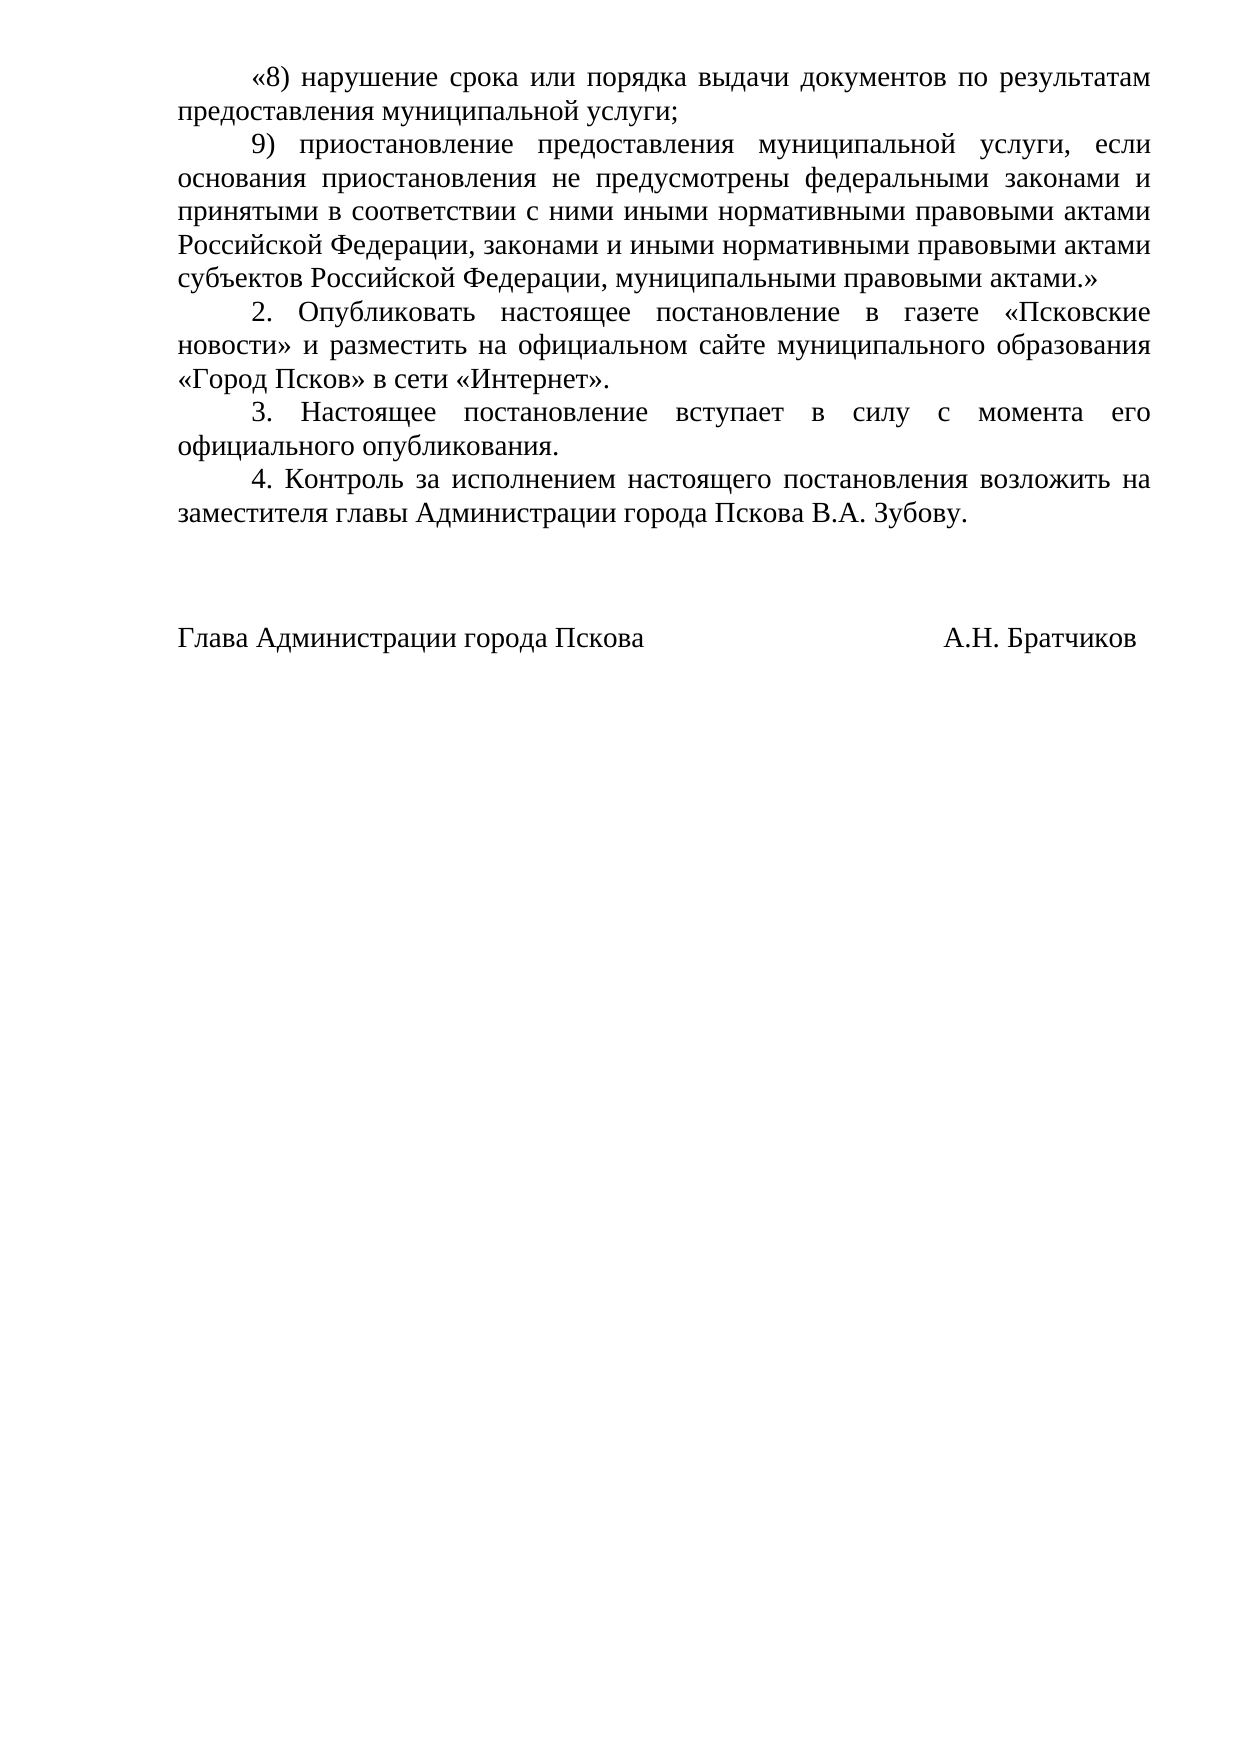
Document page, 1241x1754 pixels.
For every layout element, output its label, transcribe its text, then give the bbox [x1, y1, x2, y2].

text «8) нарушение срока или порядка выдачи документов по результатам предоставления муниципальной услуги; [177, 59, 1152, 126]
text 9) приостановление предоставления муниципальной услуги, если основания приостановления не предусмотрены федеральными законами и принятыми в соответствии с ними иными нормативными правовыми актами Российской Федерации, законами и иными нормативными правовыми актами субъектов Российской Федерации, муниципальными правовыми актами.» [177, 126, 1152, 294]
text Глава Администрации города Пскова А.Н. Братчиков [177, 621, 1152, 654]
text 3. Настоящее постановление вступает в силу с момента его официального опубликования. [177, 394, 1152, 462]
text 4. Контроль за исполнением настоящего постановления возложить на заместителя главы Администрации города Пскова В.А. Зубову. [177, 462, 1152, 529]
text 2. Опубликовать настоящее постановление в газете «Псковские новости» и разместить на официальном сайте муниципального образования «Город Псков» в сети «Интернет». [177, 294, 1152, 394]
